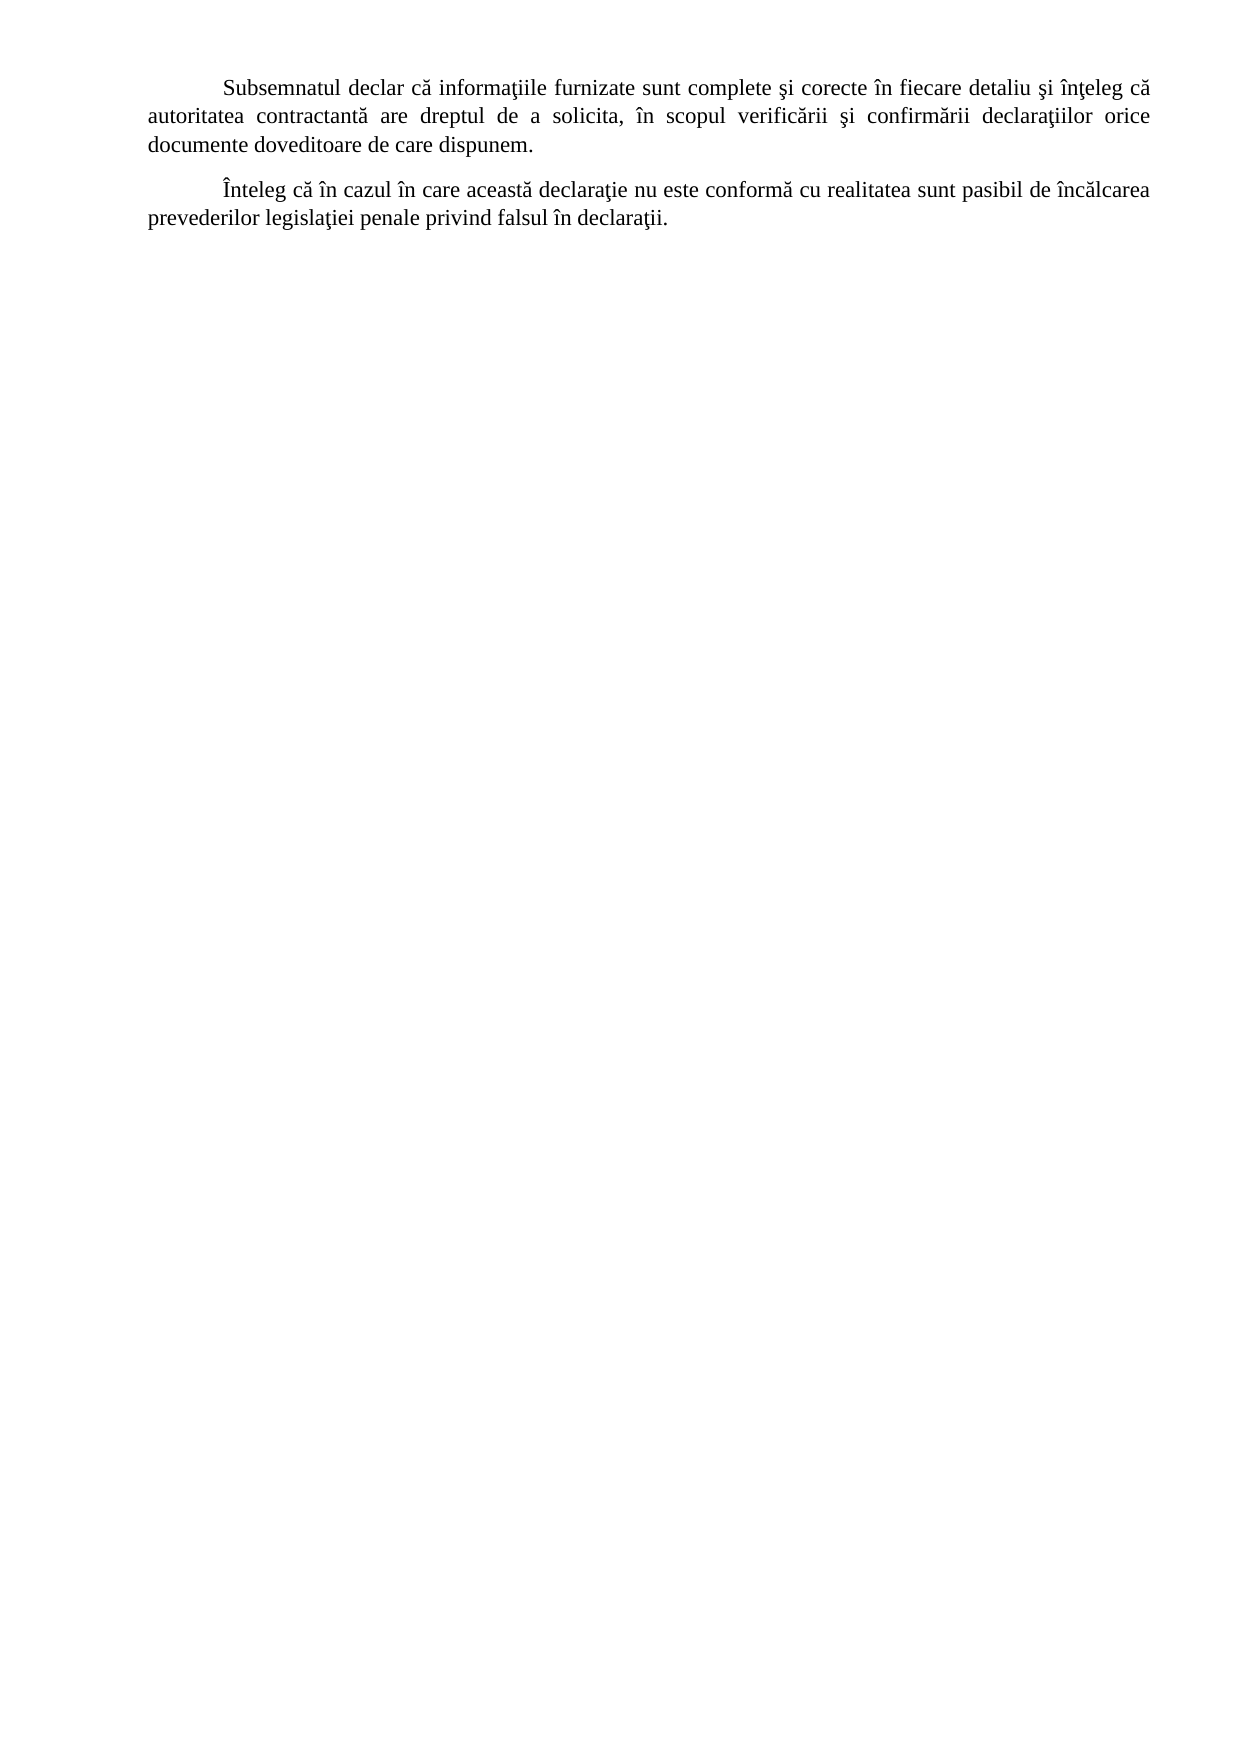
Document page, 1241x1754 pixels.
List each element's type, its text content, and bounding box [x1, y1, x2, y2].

text Înteleg că în cazul în care această declaraţie nu este conformă cu realitatea sunt pasibil de încălcarea prevederilor legislaţiei penale privind falsul în declaraţii. [148, 176, 1152, 231]
text Subsemnatul declar că informaţiile furnizate sunt complete şi corecte în fiecare detaliu şi înţeleg că autoritatea contractantă are dreptul de a solicita, în scopul verificării şi confirmării declaraţiilor orice documente doveditoare de care dispunem. [148, 74, 1152, 157]
